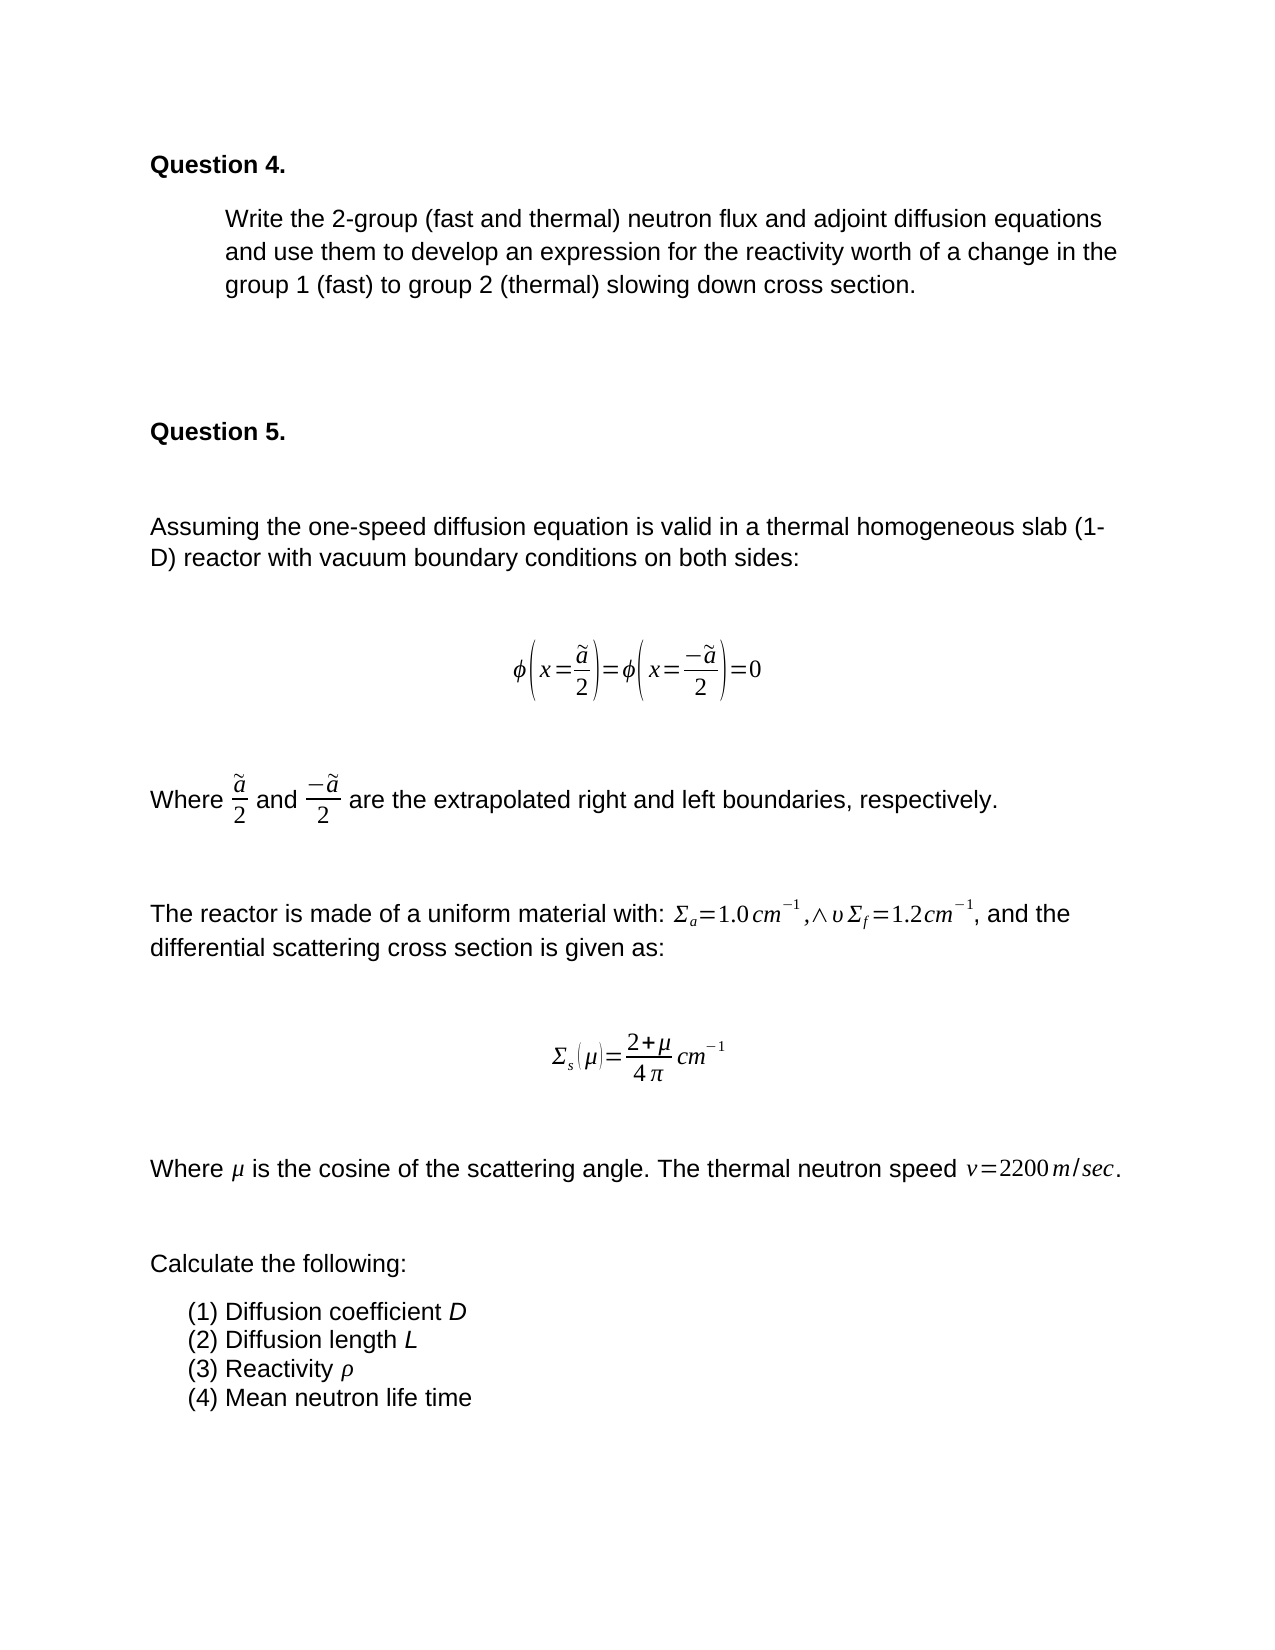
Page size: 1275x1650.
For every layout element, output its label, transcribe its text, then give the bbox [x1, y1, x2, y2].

text Where and are the extrapolated right and left boundaries, respectively. [150, 770, 1125, 829]
text Question 4. [150, 150, 1125, 179]
list Write the 2-group (fast and thermal) neutron flux and adjoint diffusion equations and use them to develop an expression for the reactivity worth of a change in the group 1 (fast) to group 2 (thermal) slowing down cross section. [225, 204, 1125, 299]
text Calculate the following: [150, 1249, 1125, 1278]
list Mean neutron life time [187, 1383, 1125, 1412]
list Diffusion coefficient D [187, 1297, 1125, 1326]
text Assuming the one-speed diffusion equation is valid in a thermal homogeneous slab (1-D) reactor with vacuum boundary conditions on both sides: [150, 512, 1125, 572]
text Question 5. [150, 417, 1125, 446]
text Where is the cosine of the scattering angle. The thermal neutron speed . [150, 1154, 1125, 1182]
list Diffusion length L [187, 1326, 1125, 1354]
list Reactivity [187, 1354, 1125, 1383]
text The reactor is made of a uniform material with: , and the differential scattering cross section is given as: [150, 896, 1125, 962]
